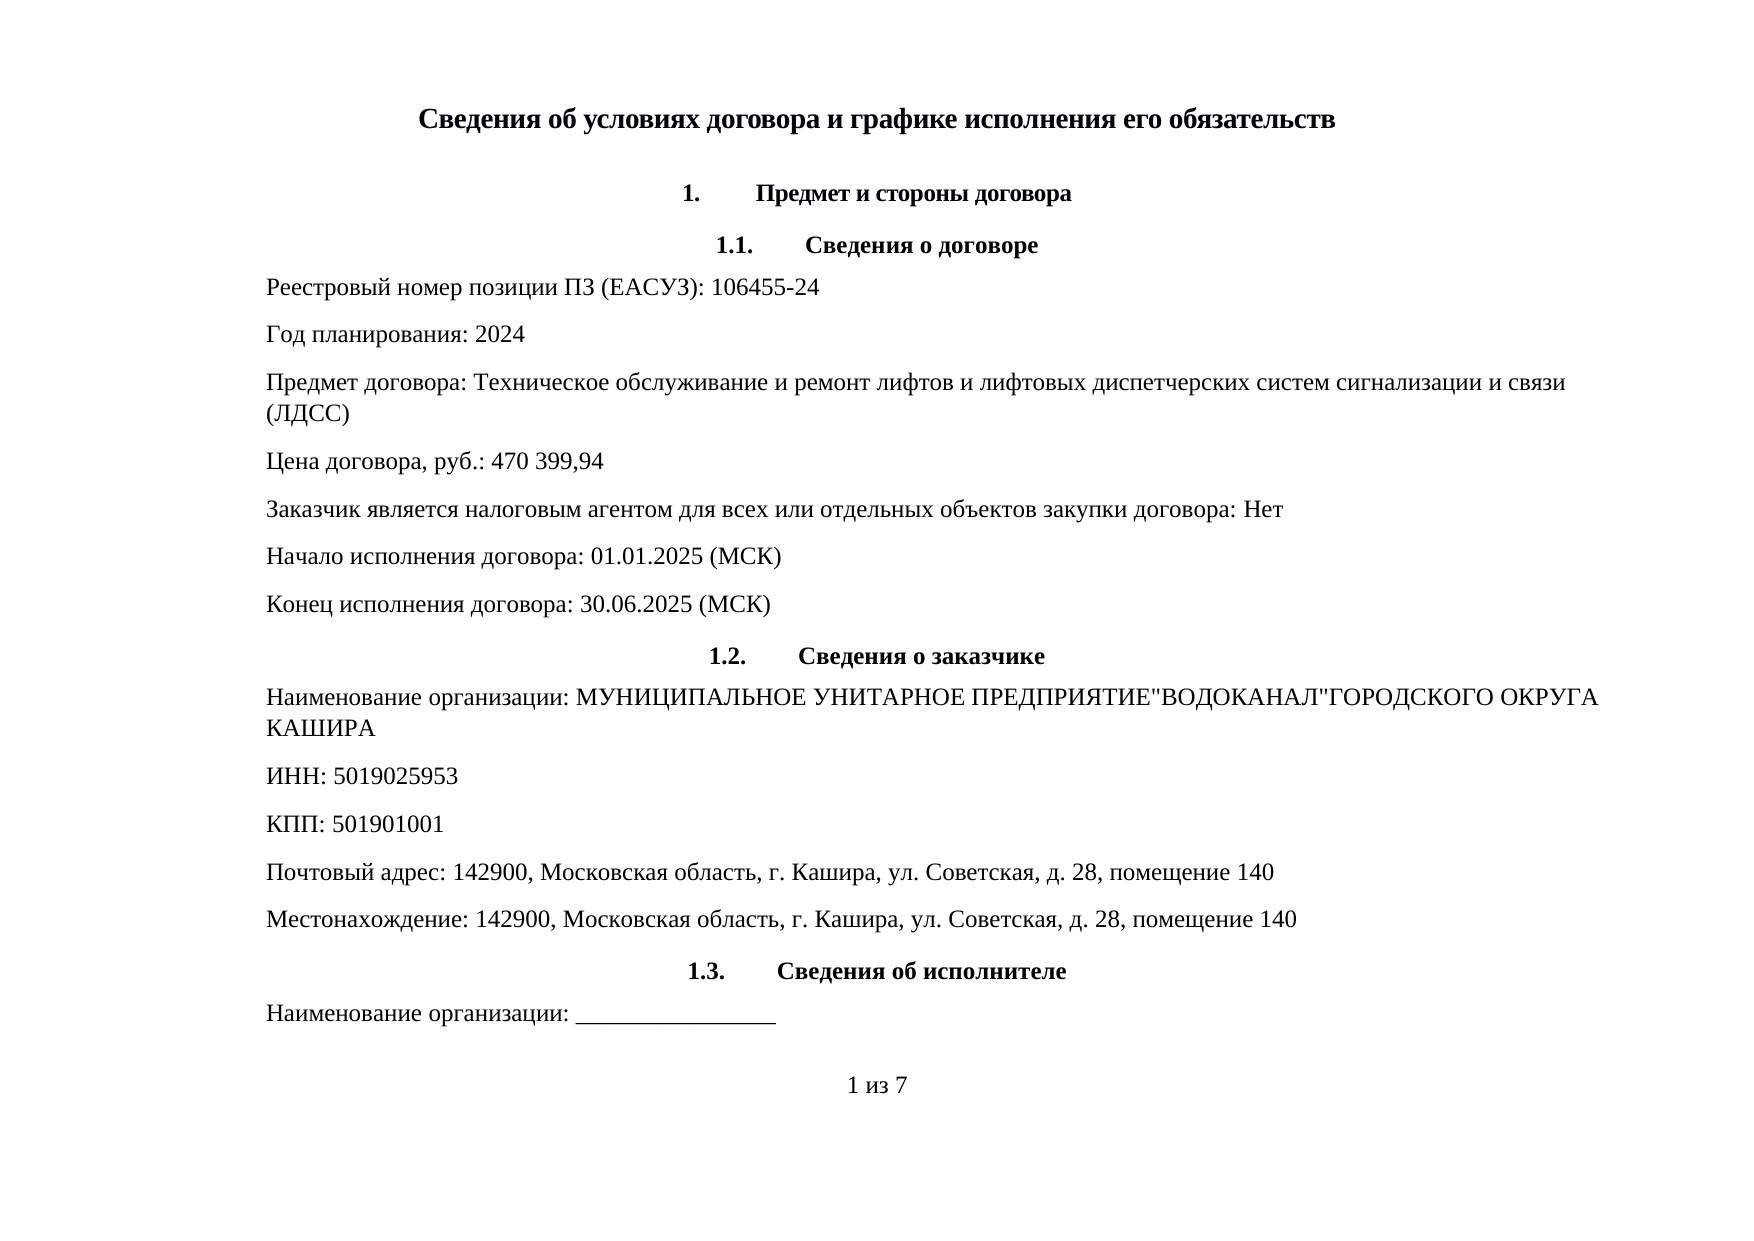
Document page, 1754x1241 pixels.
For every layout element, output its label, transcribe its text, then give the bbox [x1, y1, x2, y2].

text Начало исполнения договора: 01.01.2025 (МСК) [266, 541, 1636, 570]
subtitle Сведения об условиях договора и графике исполнения его обязательств [118, 101, 1636, 134]
text Заказчик является налоговым агентом для всех или отдельных объектов закупки договора: Нет [266, 494, 1636, 522]
text Наименование организации: МУНИЦИПАЛЬНОЕ УНИТАРНОЕ ПРЕДПРИЯТИЕ"ВОДОКАНАЛ"ГОРОДСКОГО ОКРУГА КАШИРА [266, 682, 1636, 742]
text Цена договора, руб.: 470 399,94 [266, 446, 1636, 475]
text КПП: 501901001 [266, 809, 1636, 838]
text Местонахождение: 142900, Московская область, г. Кашира, ул. Советская, д. 28, помещение 140 [266, 904, 1636, 933]
text Почтовый адрес: 142900, Московская область, г. Кашира, ул. Советская, д. 28, помещение 140 [266, 857, 1636, 885]
subtitle Сведения об исполнителе [118, 956, 1636, 985]
text Предмет договора: Техническое обслуживание и ремонт лифтов и лифтовых диспетчерских систем сигнализации и связи (ЛДСС) [266, 367, 1636, 427]
subtitle Сведения о заказчике [118, 641, 1636, 670]
subtitle Предмет и стороны договора [118, 178, 1636, 207]
text Конец исполнения договора: 30.06.2025 (МСК) [266, 589, 1636, 618]
subtitle Сведения о договоре [118, 230, 1636, 259]
text ИНН: 5019025953 [266, 761, 1636, 790]
text Год планирования: 2024 [266, 319, 1636, 348]
text Реестровый номер позиции ПЗ (ЕАСУЗ): 106455-24 [266, 272, 1636, 301]
text Наименование организации: ________________ [266, 998, 1636, 1026]
